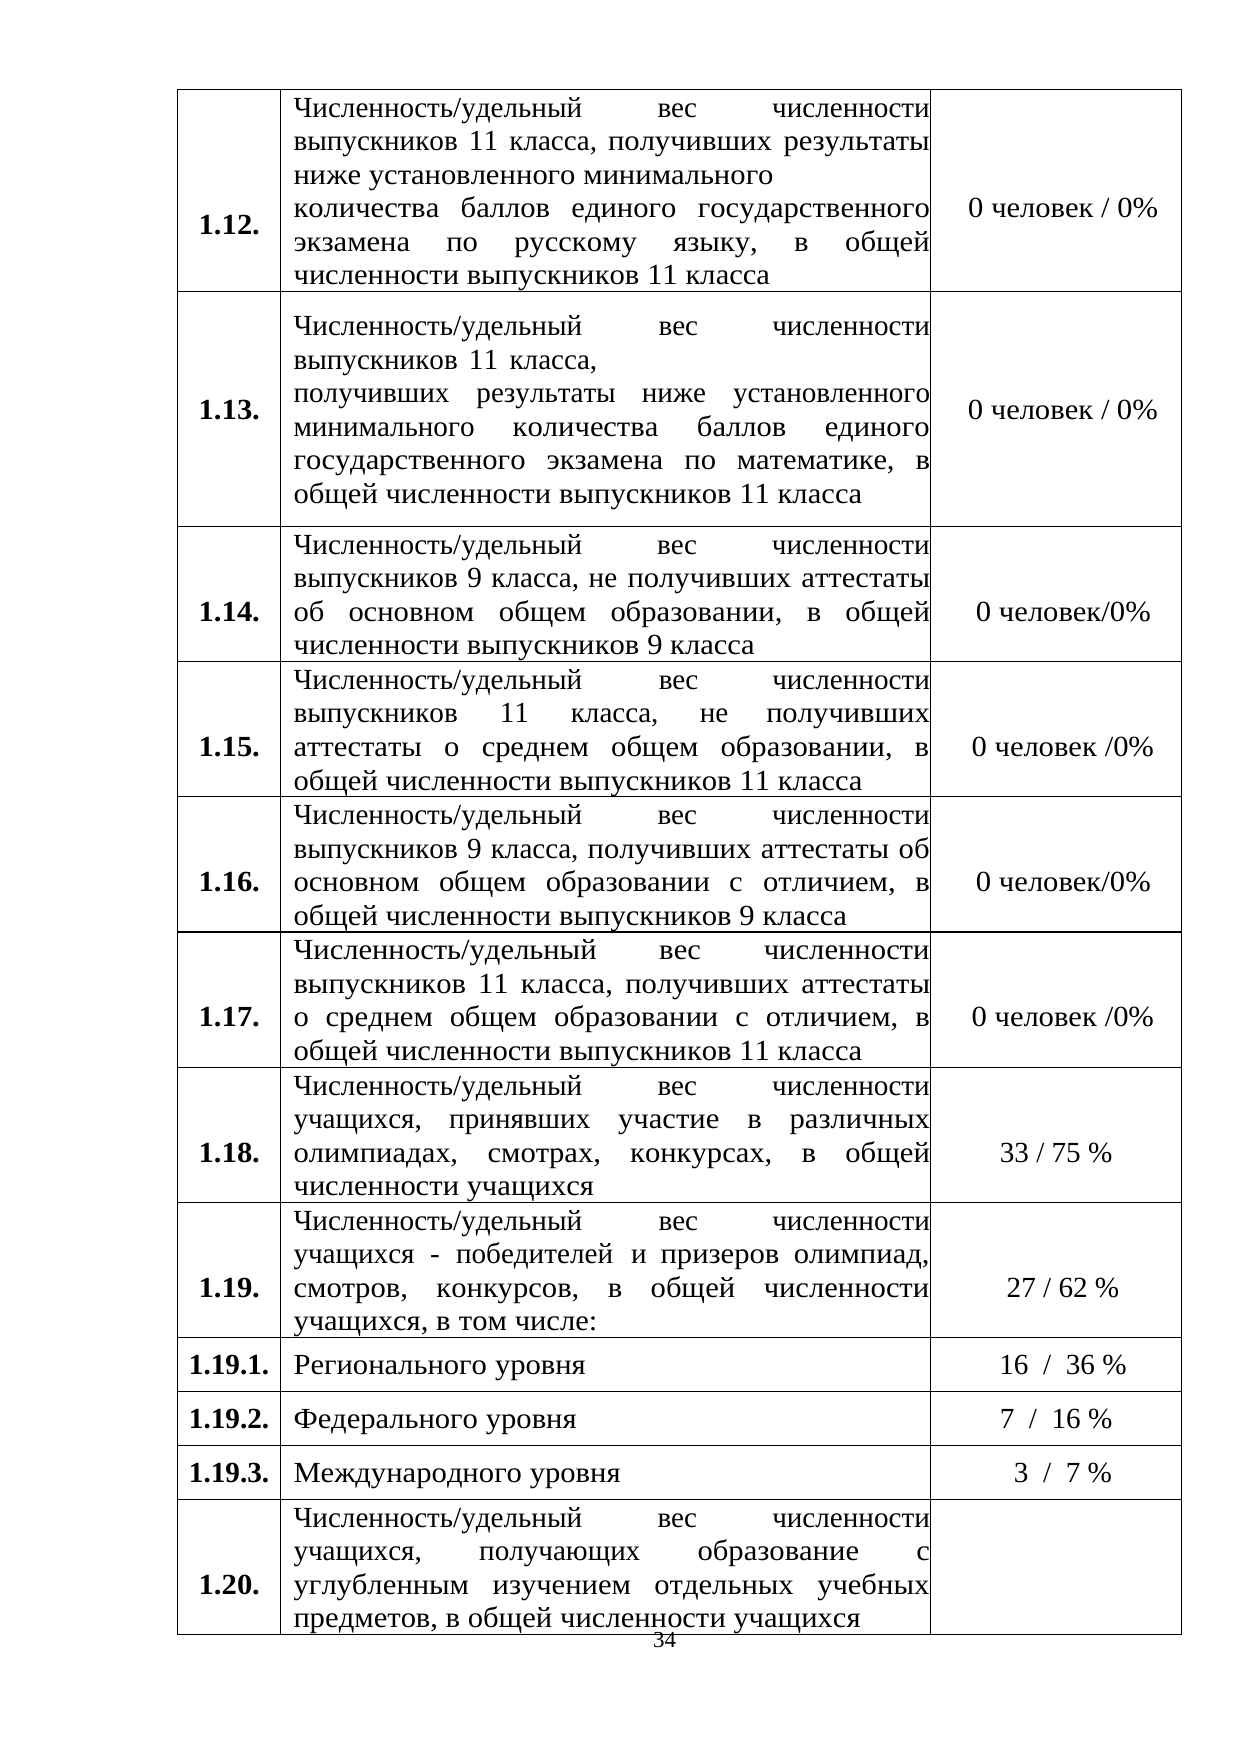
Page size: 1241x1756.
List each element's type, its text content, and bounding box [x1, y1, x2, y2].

table_cell Международного уровня [281, 1446, 930, 1499]
table_cell Федерального уровня [281, 1392, 930, 1445]
table_cell 33 / 75 % [931, 1068, 1181, 1202]
table_cell 1.16. [178, 797, 280, 931]
table_cell Численность/удельный вес численности выпускников 9 класса, не получивших аттестаты об основном общем образовании, в общей численности выпускников 9 класса [281, 527, 930, 661]
table_cell 0 человек / 0% [931, 292, 1181, 526]
table_cell 1.17. [178, 933, 280, 1067]
table_cell 1.19. [178, 1203, 280, 1337]
table_cell 3 / 7 % [931, 1446, 1181, 1499]
table_cell [931, 1500, 1181, 1634]
table_cell 0 человек /0% [931, 933, 1181, 1067]
table_cell 1.19.2. [178, 1392, 280, 1445]
table_cell Численность/удельный вес численности выпускников 9 класса, получивших аттестаты об основном общем образовании с отличием, в общей численности выпускников 9 класса [281, 797, 930, 931]
table_cell 1.18. [178, 1068, 280, 1202]
table_cell 0 человек / 0% [931, 90, 1181, 291]
table_cell 0 человек/0% [931, 797, 1181, 931]
table_cell 1.15. [178, 662, 280, 796]
table_cell Численность/удельный вес численности учащихся, принявших участие в различных олимпиадах, смотрах, конкурсах, в общей численности учащихся [281, 1068, 930, 1202]
table_cell 1.14. [178, 527, 280, 661]
table_cell 27 / 62 % [931, 1203, 1181, 1337]
table_cell Численность/удельный вес численности учащихся - победителей и призеров олимпиад, смотров, конкурсов, в общей численности учащихся, в том числе: [281, 1203, 930, 1337]
table_cell 7 / 16 % [931, 1392, 1181, 1445]
table_cell Численность/удельный вес численности выпускников 11 класса, получивших аттестаты о среднем общем образовании с отличием, в общей численности выпускников 11 класса [281, 933, 930, 1067]
table_cell 1.19.3. [178, 1446, 280, 1499]
table_cell 1.12. [178, 90, 280, 291]
table_cell 0 человек/0% [931, 527, 1181, 661]
table_cell Численность/удельный вес численности выпускников 11 класса, получивших результаты ниже установленного минимального количества баллов единого государственного экзамена по русскому языку, в общей численности выпускников 11 класса [281, 90, 930, 291]
table_cell 0 человек /0% [931, 662, 1181, 796]
table_cell Численность/удельный вес численности выпускников 11 класса, не получивших аттестаты о среднем общем образовании, в общей численности выпускников 11 класса [281, 662, 930, 796]
table_cell Численность/удельный вес численности учащихся, получающих образование с углубленным изучением отдельных учебных предметов, в общей численности учащихся [281, 1500, 930, 1634]
table_cell 1.13. [178, 292, 280, 526]
table_cell Численность/удельный вес численности выпускников 11 класса, получивших результаты ниже установленного минимального количества баллов единого государственного экзамена по математике, в общей численности выпускников 11 класса [281, 292, 930, 526]
table_cell 1.19.1. [178, 1338, 280, 1391]
table_cell Регионального уровня [281, 1338, 930, 1391]
table_cell 16 / 36 % [931, 1338, 1181, 1391]
table_cell 1.20. [178, 1500, 280, 1634]
